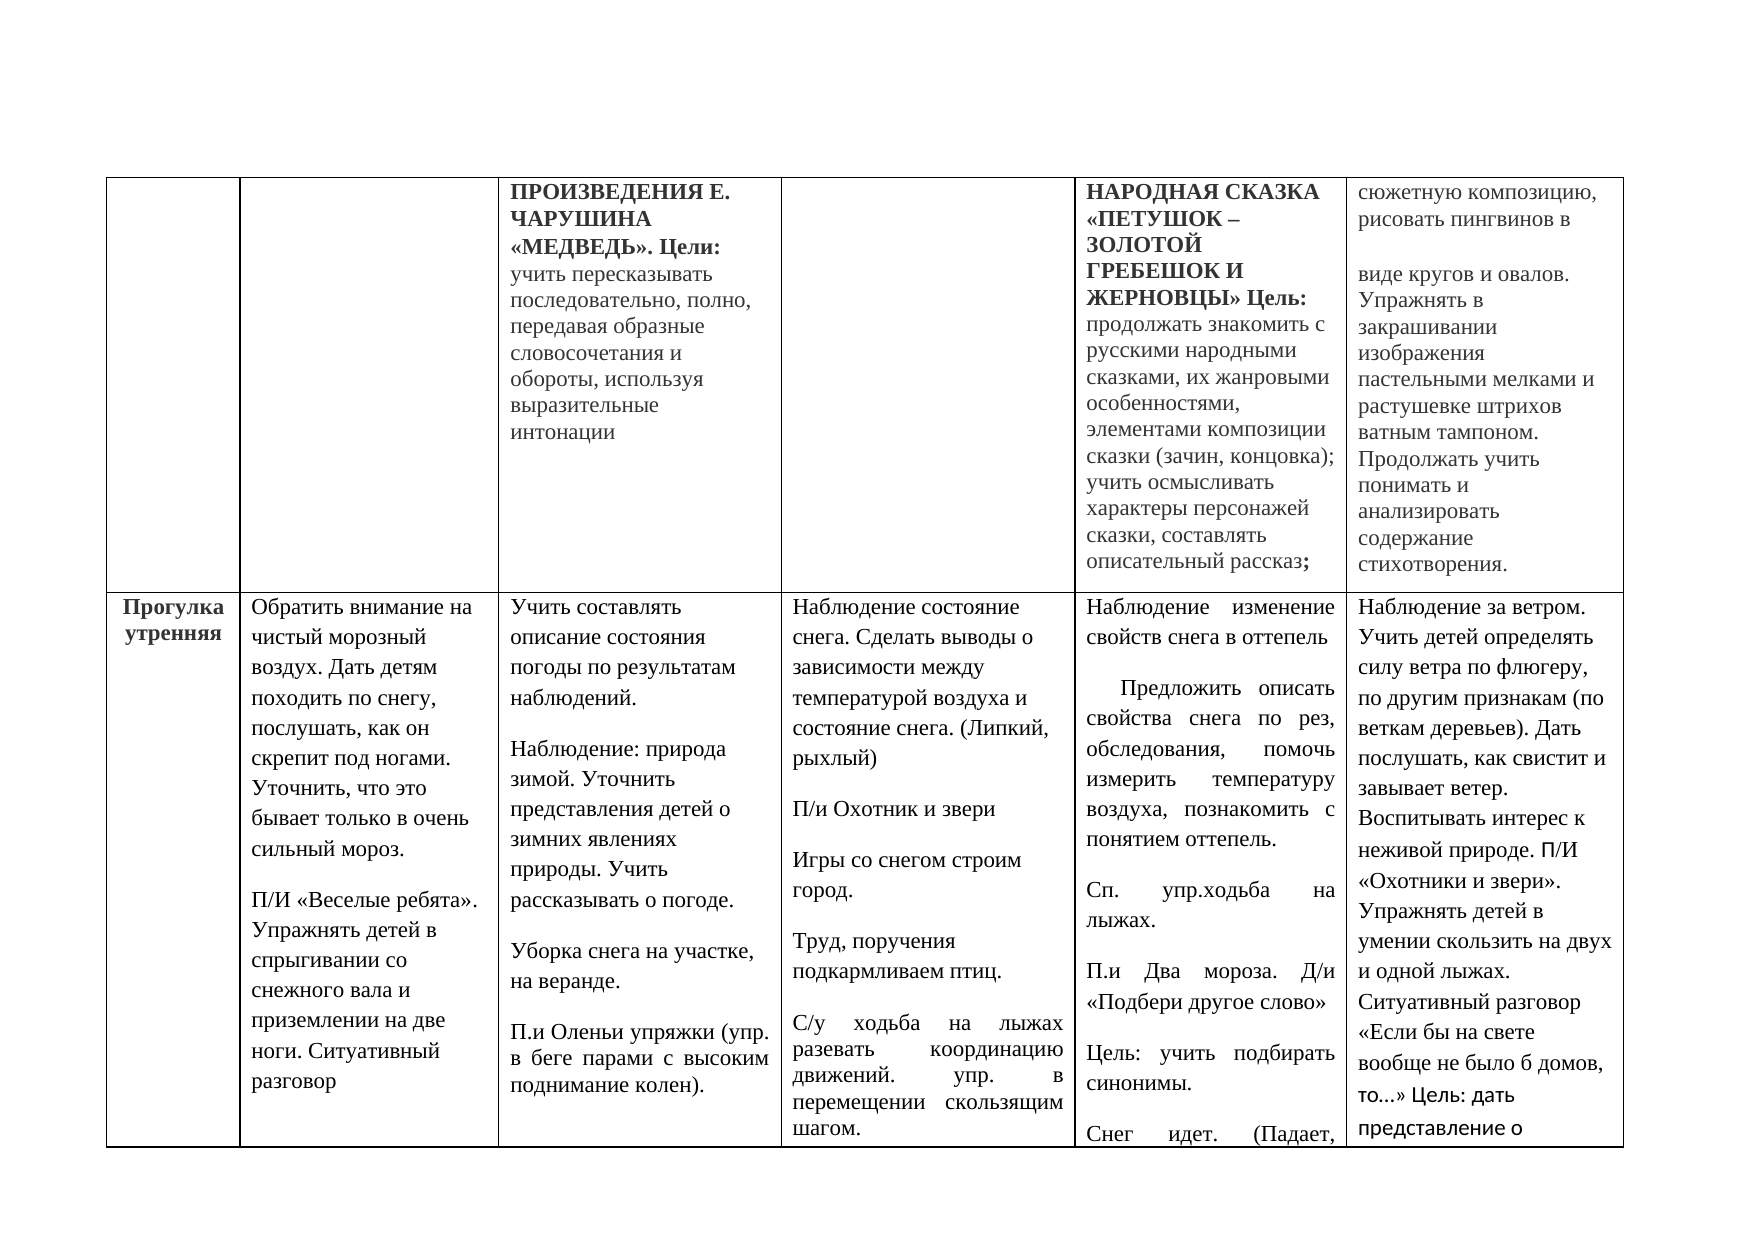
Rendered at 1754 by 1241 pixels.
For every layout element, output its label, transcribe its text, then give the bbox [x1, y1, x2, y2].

table_cell Прогулка утренняя [107, 593, 239, 1146]
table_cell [241, 593, 498, 1146]
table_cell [499, 178, 781, 592]
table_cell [782, 178, 1074, 592]
table_cell [241, 178, 498, 592]
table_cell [1347, 178, 1623, 592]
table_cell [499, 593, 781, 1146]
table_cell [1076, 593, 1346, 1146]
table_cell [782, 593, 1074, 1146]
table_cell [1347, 593, 1623, 1146]
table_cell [1076, 178, 1346, 592]
